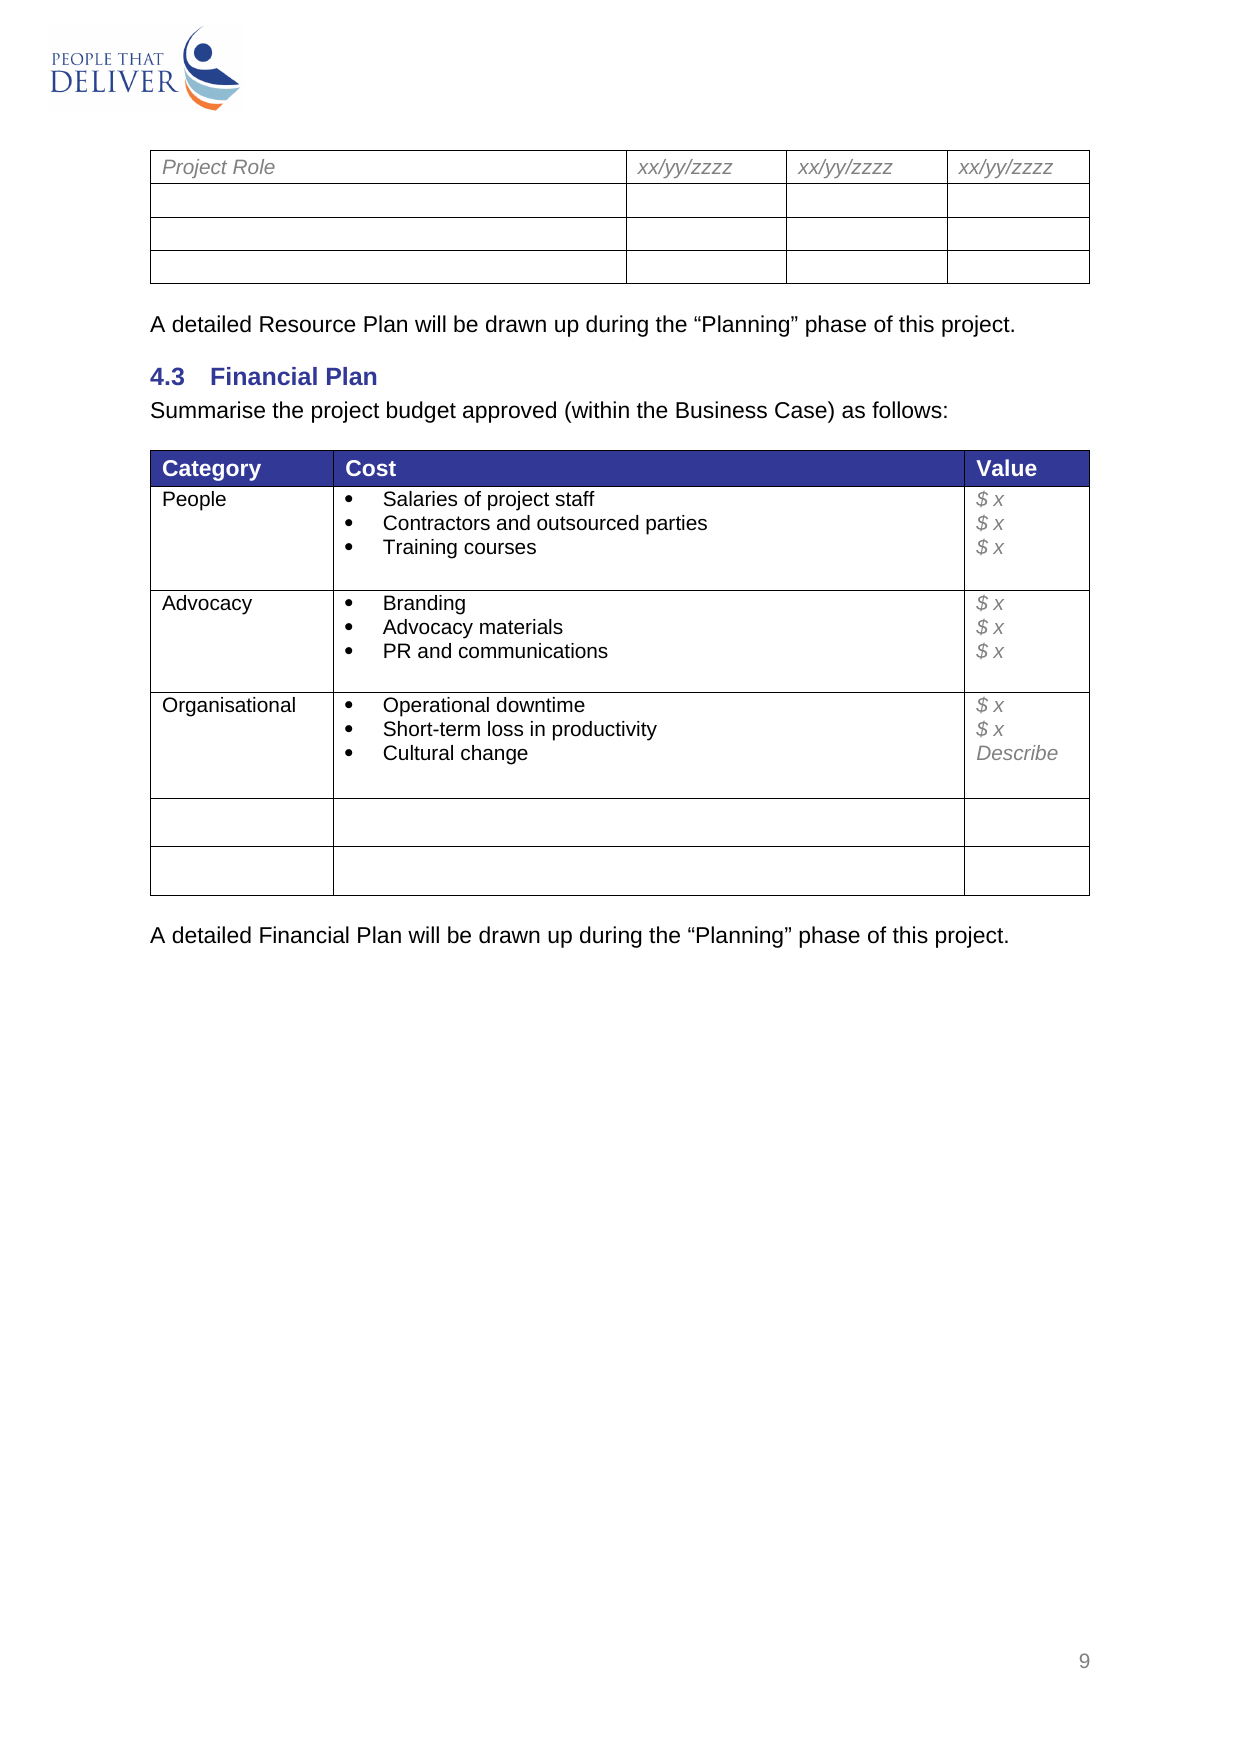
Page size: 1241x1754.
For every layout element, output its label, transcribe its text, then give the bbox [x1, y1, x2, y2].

table_cell xx/yy/zzzz [787, 151, 947, 183]
table_cell [787, 251, 947, 283]
table_header Cost© [334, 451, 964, 486]
table_cell Advocacy [151, 591, 333, 692]
table_cell Project Role [151, 151, 626, 183]
table_cell Organisational [151, 693, 333, 798]
table_cell [151, 218, 626, 250]
table_header Category [151, 451, 333, 486]
table_cell [627, 251, 786, 283]
table_cell Branding Advocacy materials PR and communications [334, 591, 964, 692]
subtitle Financial Plan [150, 362, 1090, 391]
table_cell $ x $ x $ x [965, 487, 1089, 589]
table_cell [787, 184, 947, 217]
table_header Value [965, 451, 1089, 486]
table_cell [787, 218, 947, 250]
table_cell [948, 218, 1089, 250]
table_cell Salaries of project staff Contractors and outsourced parties Training courses [334, 487, 964, 589]
table_cell $ x $ x Describe [965, 693, 1089, 798]
table_cell [151, 184, 626, 217]
table_cell People [151, 487, 333, 589]
text A detailed Resource Plan will be drawn up during the “Planning” phase of this project. [150, 311, 1090, 337]
table_cell [334, 847, 964, 895]
table_cell [948, 184, 1089, 217]
table_cell [627, 184, 786, 217]
table_cell [627, 218, 786, 250]
picture [48, 23, 246, 113]
table_cell xx/yy/zzzz [948, 151, 1089, 183]
table_cell [151, 847, 333, 895]
table_cell [151, 799, 333, 846]
table_cell [151, 251, 626, 283]
text Summarise the project budget approved (within the Business Case) as follows: [150, 397, 1090, 423]
table_cell [965, 847, 1089, 895]
table_cell xx/yy/zzzz [627, 151, 786, 183]
table_cell $ x $ x $ x [965, 591, 1089, 692]
table_cell [965, 799, 1089, 846]
table_cell [334, 799, 964, 846]
table_cell [948, 251, 1089, 283]
table_cell Operational downtime Short-term loss in productivity Cultural change [334, 693, 964, 798]
text A detailed Financial Plan will be drawn up during the “Planning” phase of this project. [150, 922, 1090, 948]
